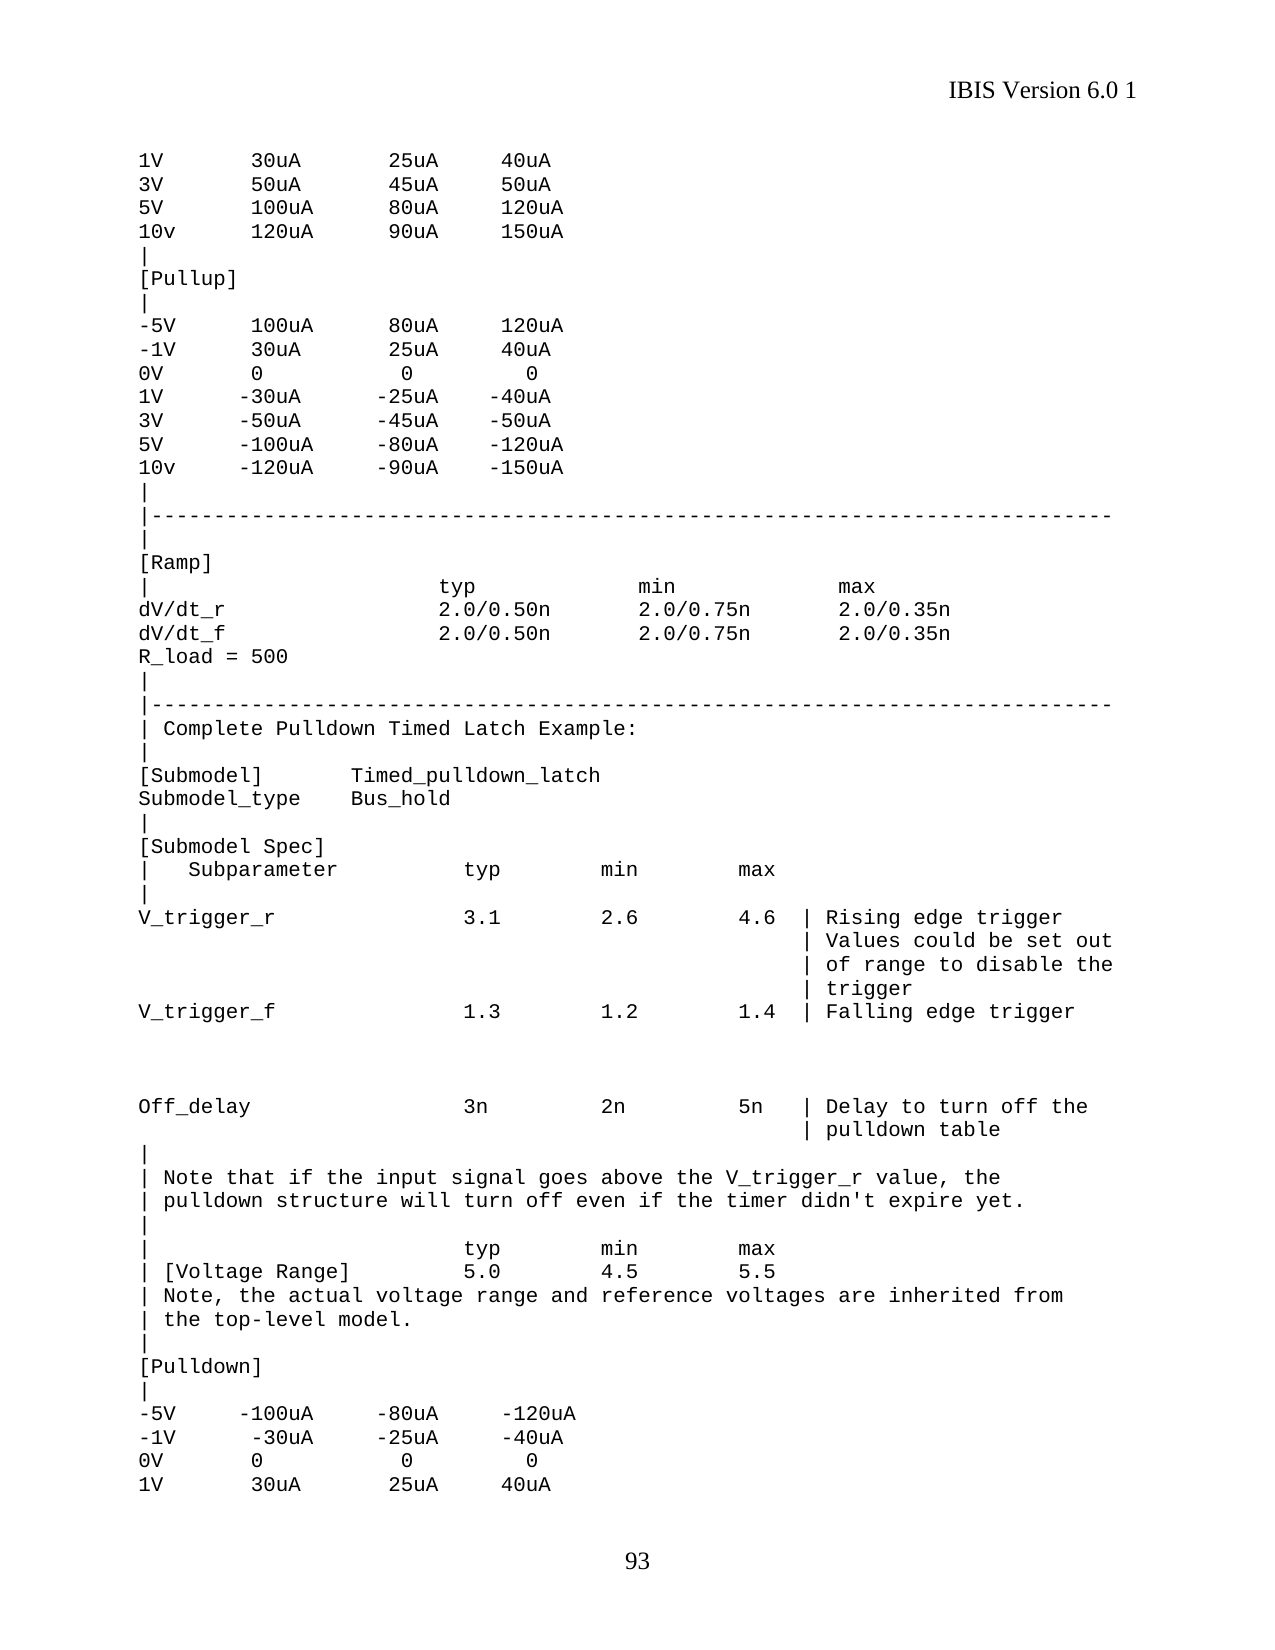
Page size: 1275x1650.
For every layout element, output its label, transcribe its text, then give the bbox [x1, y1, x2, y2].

text |----------------------------------------------------------------------------- [138, 505, 1137, 528]
text [Submodel] Timed_pulldown_latch [138, 765, 1137, 788]
text | [138, 741, 1137, 765]
text [Submodel Spec] [138, 836, 1137, 859]
text | Values could be set out [138, 930, 1137, 954]
text dV/dt_f 2.0/0.50n 2.0/0.75n 2.0/0.35n [138, 623, 1137, 647]
text V_trigger_f 1.3 1.2 1.4 | Falling edge trigger [138, 1001, 1137, 1025]
text -5V 100uA 80uA 120uA [138, 316, 1137, 339]
text 1V 30uA 25uA 40uA [138, 150, 1137, 174]
text Submodel_type Bus_hold [138, 788, 1137, 812]
text 1V 30uA 25uA 40uA [138, 1474, 1137, 1498]
text 10v -120uA -90uA -150uA [138, 457, 1137, 481]
text | [138, 1143, 1137, 1167]
text -5V -100uA -80uA -120uA [138, 1403, 1137, 1427]
text [Pulldown] [138, 1356, 1137, 1379]
text [Ramp] [138, 552, 1137, 576]
text | pulldown table [138, 1119, 1137, 1143]
text | Note, the actual voltage range and reference voltages are inherited from [138, 1285, 1137, 1309]
text | Subparameter typ min max [138, 859, 1137, 883]
text V_trigger_r 3.1 2.6 4.6 | Rising edge trigger [138, 907, 1137, 930]
text 3V -50uA -45uA -50uA [138, 410, 1137, 434]
text | [138, 883, 1137, 907]
text | of range to disable the [138, 954, 1137, 978]
text 5V 100uA 80uA 120uA [138, 197, 1137, 221]
text [Pullup] [138, 268, 1137, 292]
text | pulldown structure will turn off even if the timer didn't expire yet. [138, 1190, 1137, 1214]
text | [138, 812, 1137, 836]
text | [138, 670, 1137, 694]
text | Complete Pulldown Timed Latch Example: [138, 717, 1137, 741]
text R_load = 500 [138, 647, 1137, 670]
text | Note that if the input signal goes above the V_trigger_r value, the [138, 1167, 1137, 1190]
text -1V 30uA 25uA 40uA [138, 339, 1137, 363]
text | typ min max [138, 1238, 1137, 1261]
text 10v 120uA 90uA 150uA [138, 221, 1137, 244]
text | typ min max [138, 576, 1137, 599]
text | [Voltage Range] 5.0 4.5 5.5 [138, 1261, 1137, 1285]
text | [138, 292, 1137, 316]
text dV/dt_r 2.0/0.50n 2.0/0.75n 2.0/0.35n [138, 599, 1137, 623]
text | [138, 244, 1137, 268]
text | [138, 1332, 1137, 1356]
text 3V 50uA 45uA 50uA [138, 174, 1137, 197]
text | [138, 1214, 1137, 1238]
text 1V -30uA -25uA -40uA [138, 386, 1137, 410]
text | the top-level model. [138, 1309, 1137, 1332]
text | [138, 528, 1137, 552]
text |----------------------------------------------------------------------------- [138, 694, 1137, 717]
text | trigger [138, 978, 1137, 1001]
text | [138, 1379, 1137, 1403]
text -1V -30uA -25uA -40uA [138, 1427, 1137, 1451]
text 0V 0 0 0 [138, 1451, 1137, 1474]
text 0V 0 0 0 [138, 363, 1137, 386]
text | [138, 481, 1137, 505]
text Off_delay 3n 2n 5n | Delay to turn off the [138, 1096, 1137, 1119]
text 5V -100uA -80uA -120uA [138, 434, 1137, 457]
